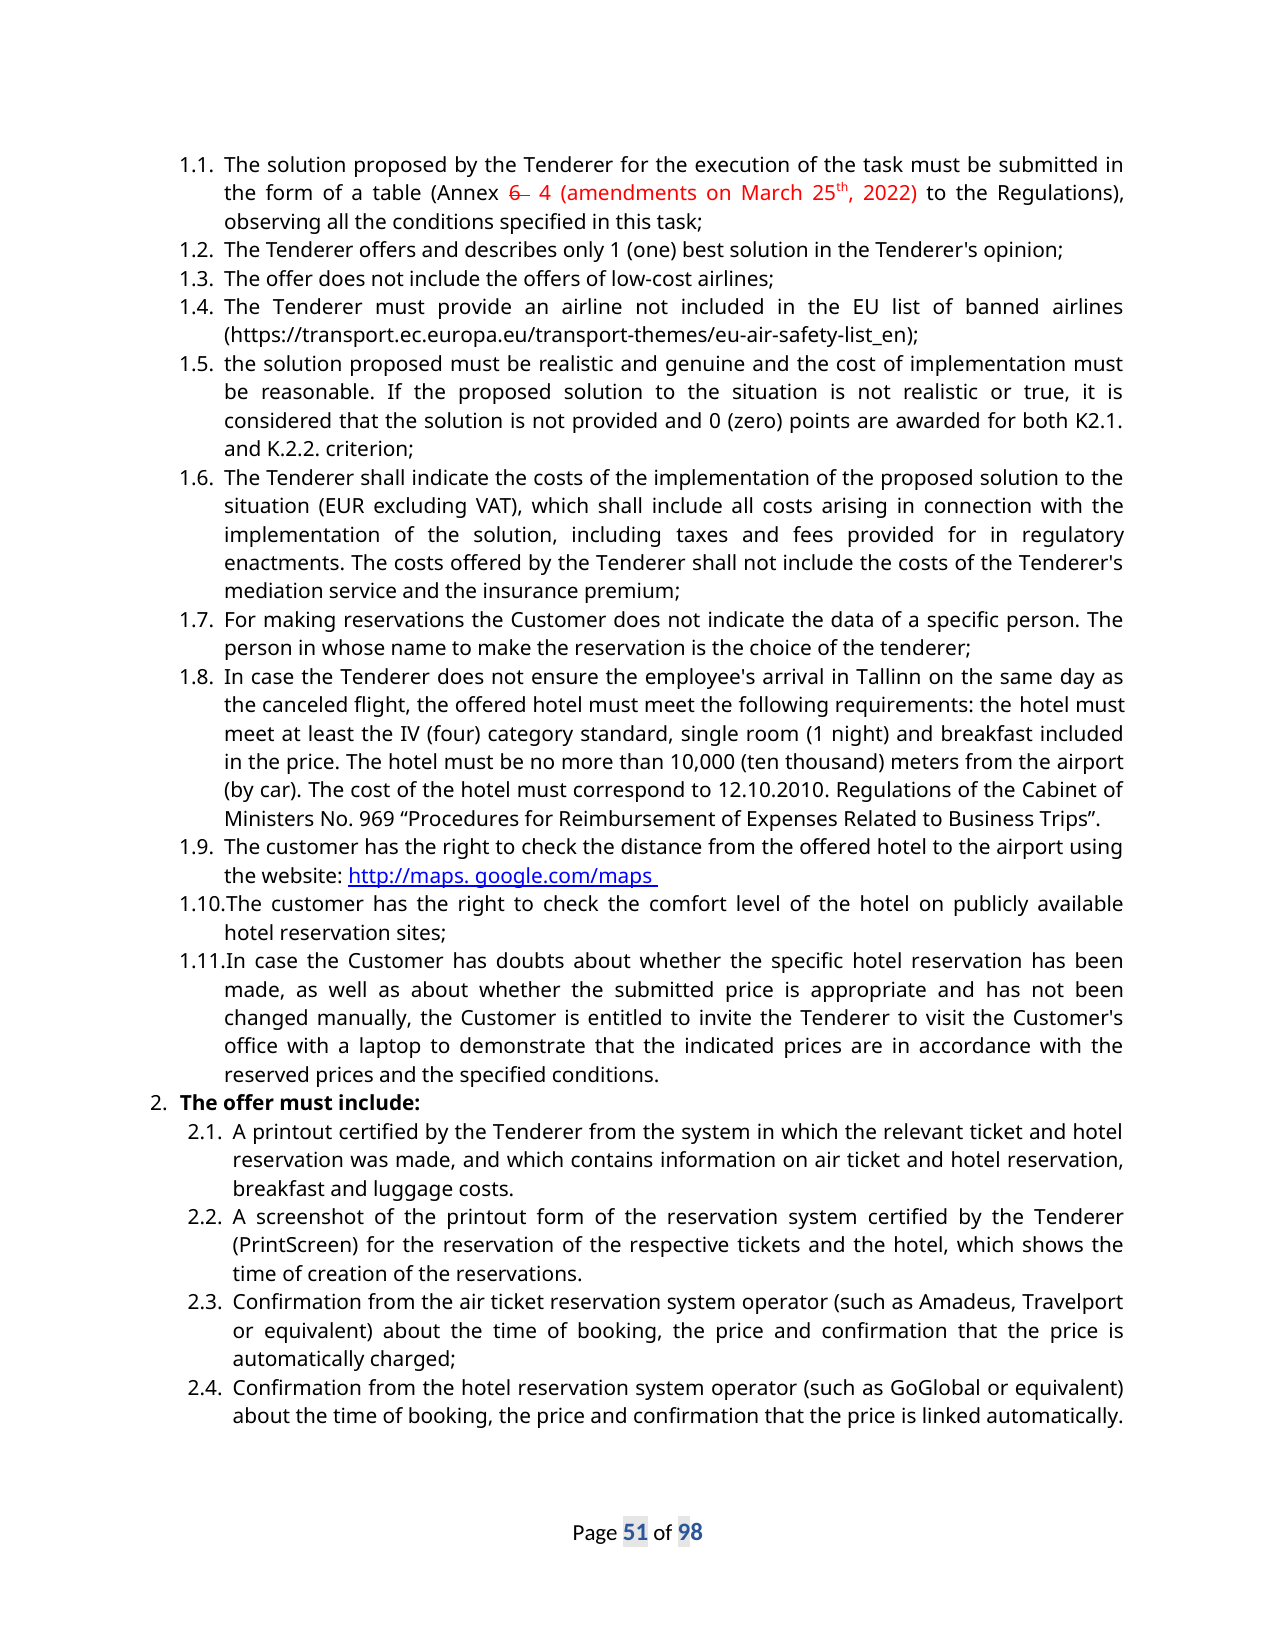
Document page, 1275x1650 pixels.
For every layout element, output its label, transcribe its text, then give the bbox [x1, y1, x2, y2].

list The offer must include: [150, 1088, 1125, 1117]
list The solution proposed by the Tenderer for the execution of the task must be submitted in the form of a table (Annex 6 4 (amendments on March 25th, 2022) to the Regulations), observing all the conditions specified in this task; [179, 150, 1125, 235]
list A screenshot of the printout form of the reservation system certified by the Tenderer (PrintScreen) for the reservation of the respective tickets and the hotel, which shows the time of creation of the reservations. [187, 1202, 1125, 1287]
list In case the Customer has doubts about whether the specific hotel reservation has been made, as well as about whether the submitted price is appropriate and has not been changed manually, the Customer is entitled to invite the Tenderer to visit the Customer's office with a laptop to demonstrate that the indicated prices are in accordance with the reserved prices and the specified conditions. [179, 946, 1125, 1088]
list The offer does not include the offers of low-cost airlines; [179, 264, 1125, 292]
list The Tenderer shall indicate the costs of the implementation of the proposed solution to the situation (EUR excluding VAT), which shall include all costs arising in connection with the implementation of the solution, including taxes and fees provided for in regulatory enactments. The costs offered by the Tenderer shall not include the costs of the Tenderer's mediation service and the insurance premium; [179, 463, 1125, 605]
list Confirmation from the air ticket reservation system operator (such as Amadeus, Travelport or equivalent) about the time of booking, the price and confirmation that the price is automatically charged; [187, 1287, 1125, 1373]
list The Tenderer must provide an airline not included in the EU list of banned airlines (https://transport.ec.europa.eu/transport-themes/eu-air-safety-list_en); [179, 292, 1125, 349]
list The customer has the right to check the comfort level of the hotel on publicly available hotel reservation sites; [179, 889, 1125, 946]
list The customer has the right to check the distance from the offered hotel to the airport using the website: http://maps. google.com/maps [179, 832, 1125, 889]
list For making reservations the Customer does not indicate the data of a specific person. The person in whose name to make the reservation is the choice of the tenderer; [179, 605, 1125, 662]
list In case the Tenderer does not ensure the employee's arrival in Tallinn on the same day as the canceled flight, the offered hotel must meet the following requirements: the hotel must meet at least the IV (four) category standard, single room (1 night) and breakfast included in the price. The hotel must be no more than 10,000 (ten thousand) meters from the airport (by car). The cost of the hotel must correspond to 12.10.2010. Regulations of the Cabinet of Ministers No. 969 “Procedures for Reimbursement of Expenses Related to Business Trips”. [179, 662, 1125, 832]
list The Tenderer offers and describes only 1 (one) best solution in the Tenderer's opinion; [179, 235, 1125, 264]
list Confirmation from the hotel reservation system operator (such as GoGlobal or equivalent) about the time of booking, the price and confirmation that the price is linked automatically. [187, 1373, 1125, 1430]
list A printout certified by the Tenderer from the system in which the relevant ticket and hotel reservation was made, and which contains information on air ticket and hotel reservation, breakfast and luggage costs. [187, 1117, 1125, 1202]
list the solution proposed must be realistic and genuine and the cost of implementation must be reasonable. If the proposed solution to the situation is not realistic or true, it is considered that the solution is not provided and 0 (zero) points are awarded for both K2.1. and K.2.2. criterion; [179, 349, 1125, 463]
